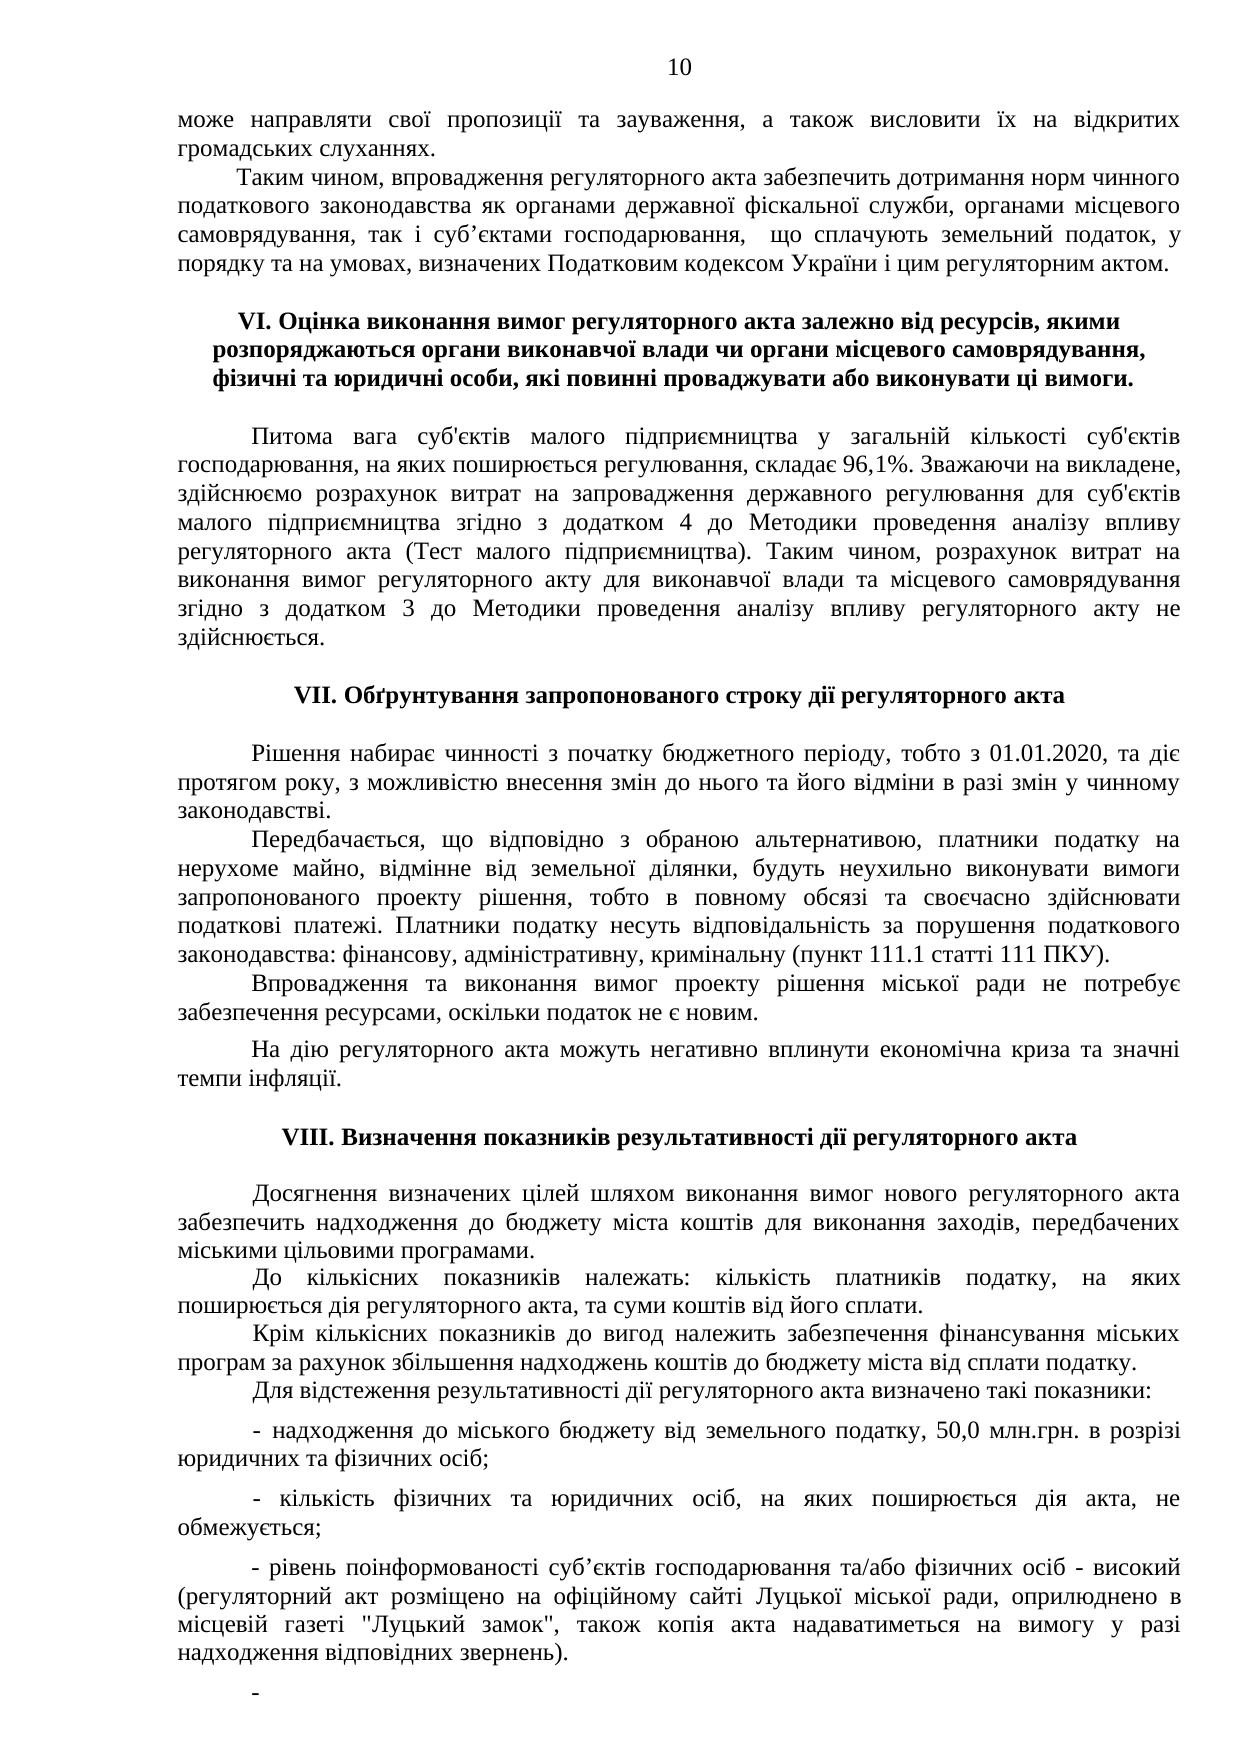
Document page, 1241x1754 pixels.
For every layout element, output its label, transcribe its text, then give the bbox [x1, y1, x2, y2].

subtitle Оцінка виконання вимог регуляторного акта залежно від ресурсів, якими розпоряджаються органи виконавчої влади чи органи місцевого самоврядування, фізичні та юридичні особи, які повинні проваджувати або виконувати ці вимоги. [212, 306, 1146, 392]
text Рішення набирає чинності з початку бюджетного періоду, тобто з 01.01.2020, та діє протягом року, з можливістю внесення змін до нього та його відміни в разі змін у чинному законодавстві. [177, 738, 1181, 824]
text Для відстеження результативності дії регуляторного акта визначено такі показники: [252, 1376, 1205, 1404]
text Таким чином, впровадження регуляторного акта забезпечить дотримання норм чинного податкового законодавства як органами державної фіскальної служби, органами місцевого самоврядування, так і суб’єктами господарювання, що сплачують земельний податок, у порядку та на умовах, визначених Податковим кодексом України і цим регуляторним актом. [177, 162, 1181, 277]
list кількість фізичних та юридичних осіб, на яких поширюється дія акта, не обмежується; [177, 1484, 1181, 1541]
text Передбачається, що відповідно з обраною альтернативою, платники податку на нерухоме майно, відмінне від земельної ділянки, будуть неухильно виконувати вимоги запропонованого проекту рішення, тобто в повному обсязі та своєчасно здійснювати податкові платежі. Платники податку несуть відповідальність за порушення податкового законодавства: фінансову, адміністративну, кримінальну (пункт 111.1 статті 111 ПКУ). [177, 824, 1181, 968]
text Крім кількісних показників до вигод належить забезпечення фінансування міських програм за рахунок збільшення надходжень коштів до бюджету міста від сплати податку. [177, 1319, 1181, 1376]
text Питома вага суб'єктів малого підприємництва у загальній кількості суб'єктів господарювання, на яких поширюється регулювання, складає 96,1%. Зважаючи на викладене, здійснюємо розрахунок витрат на запровадження державного регулювання для суб'єктів малого підприємництва згідно з додатком 4 до Методики проведення аналізу впливу регуляторного акта (Тест малого підприємництва). Таким чином, розрахунок витрат на виконання вимог регуляторного акту для виконавчої влади та місцевого самоврядування згідно з додатком 3 до Методики проведення аналізу впливу регуляторного акту не здійснюється. [177, 421, 1182, 651]
text До кількісних показників належать: кількість платників податку, на яких поширюється дія регуляторного акта, та суми коштів від його сплати. [177, 1264, 1182, 1319]
list надходження до міського бюджету від земельного податку, 50,0 млн.грн. в розрізі юридичних та фізичних осіб; [177, 1417, 1181, 1472]
text Досягнення визначених цілей шляхом виконання вимог нового регуляторного акта забезпечить надходження до бюджету міста коштів для виконання заходів, передбачених міськими цільовими програмами. [177, 1179, 1181, 1264]
subtitle Обґрунтування запропонованого строку дії регуляторного акта [293, 681, 1205, 709]
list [177, 104, 1181, 162]
subtitle Визначення показників результативності дії регуляторного акта [281, 1122, 1205, 1151]
text На дію регуляторного акта можуть негативно вплинути економічна криза та значні темпи інфляції. [177, 1034, 1181, 1092]
list рівень поінформованості суб’єктів господарювання та/або фізичних осіб - високий (регуляторний акт розміщено на офіційному сайті Луцької міської ради, оприлюднено в місцевій газеті "Луцький замок", також копія акта надаватиметься на вимогу у разі надходження відповідних звернень). [177, 1553, 1182, 1666]
text Впровадження та виконання вимог проекту рішення міської ради не потребує забезпечення ресурсами, оскільки податок не є новим. [177, 968, 1181, 1025]
